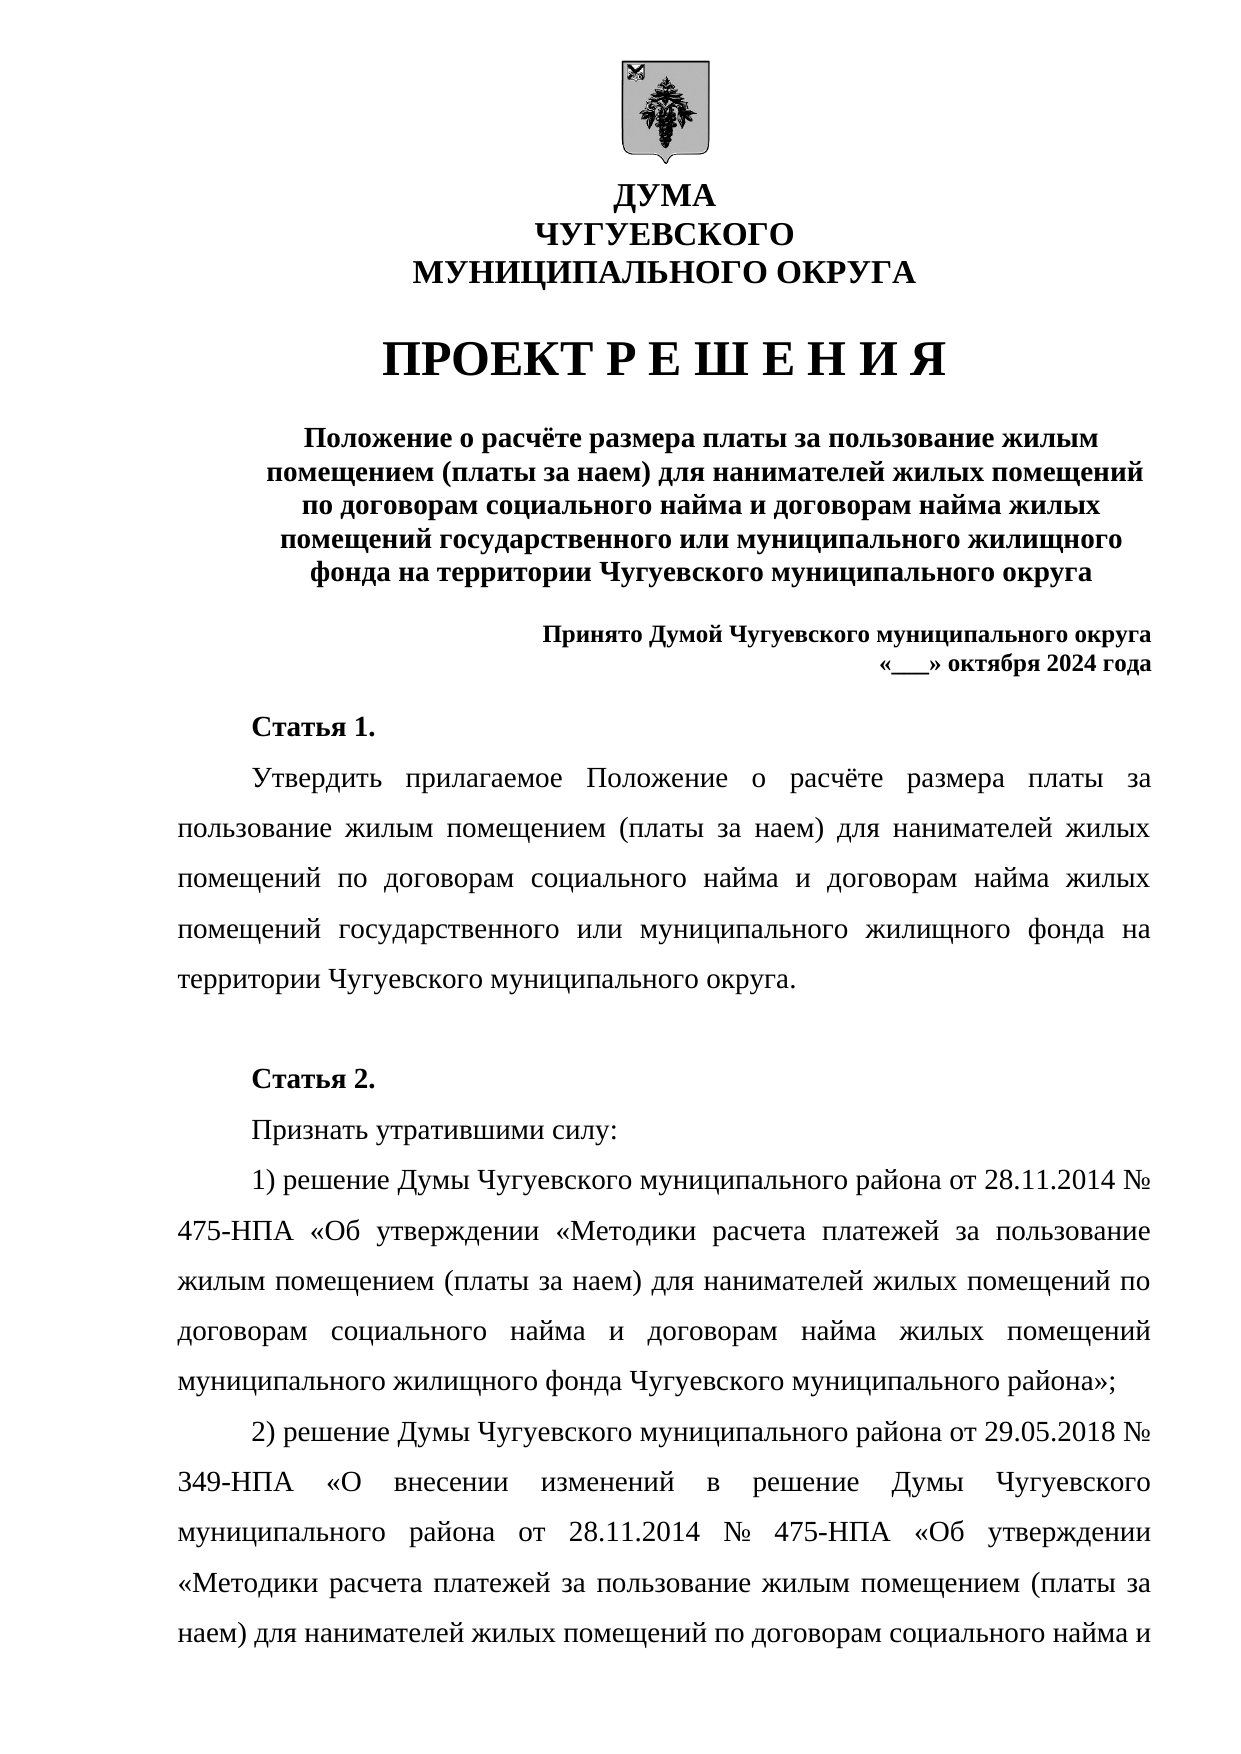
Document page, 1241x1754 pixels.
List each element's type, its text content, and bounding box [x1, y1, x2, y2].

text Статья 1. [177, 709, 1152, 743]
text помещением (платы за наем) для нанимателей жилых помещений по договорам социального найма и договорам найма жилых [251, 454, 1152, 521]
title МУНИЦИПАЛЬНОГО ОКРУГА [177, 252, 1152, 291]
picture [617, 52, 713, 172]
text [177, 1414, 1152, 1649]
text Утвердить прилагаемое Положение о расчёте размера платы за пользование жилым помещением (платы за наем) для нанимателей жилых помещений по договорам социального найма и договорам найма жилых помещений государственного или муниципального жилищного фонда на территории Чугуевского муниципального округа. [177, 760, 1152, 994]
text Положение о расчёте размера платы за пользование жилым [251, 420, 1152, 454]
text Принято Думой Чугуевского муниципального округа [177, 619, 1152, 648]
text «___» октября 2024 года [177, 648, 1152, 676]
text Признать утратившими силу: [177, 1112, 1152, 1146]
title ЧУГУЕВСКОГО [177, 214, 1152, 252]
title ПРОЕКТ Р Е Ш Е Н И Я [177, 329, 1152, 387]
text Статья 2. [177, 1062, 1152, 1095]
text помещений государственного или муниципального жилищного фонда на территории Чугуевского муниципального округа [251, 521, 1152, 588]
text 1) решение Думы Чугуевского муниципального района от 28.11.2014 № 475-НПА «Об утверждении «Методики расчета платежей за пользование жилым помещением (платы за наем) для нанимателей жилых помещений по договорам социального найма и договорам найма жилых помещений муниципального жилищного фонда Чугуевского муниципального района»; [177, 1162, 1152, 1397]
title ДУМА [177, 176, 1152, 214]
